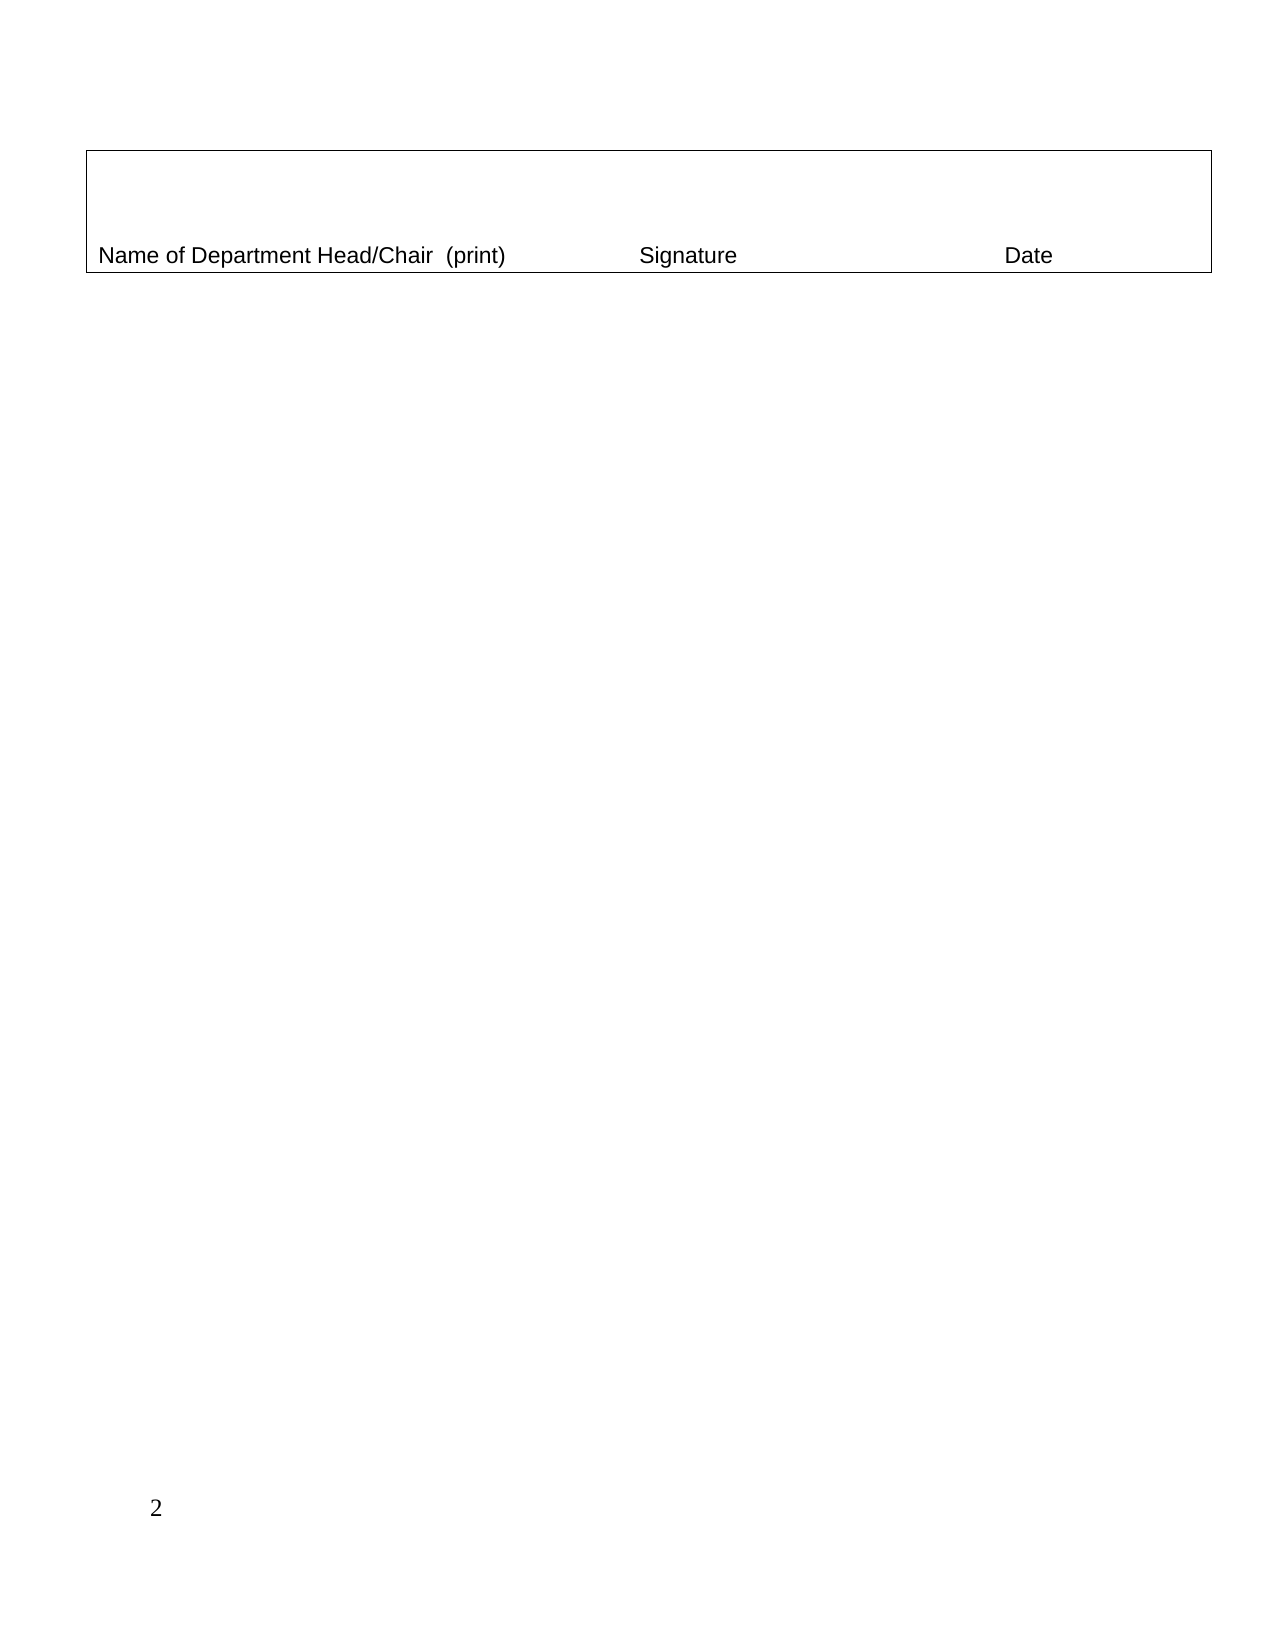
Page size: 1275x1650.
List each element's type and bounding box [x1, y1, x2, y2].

table_cell [87, 151, 1211, 272]
